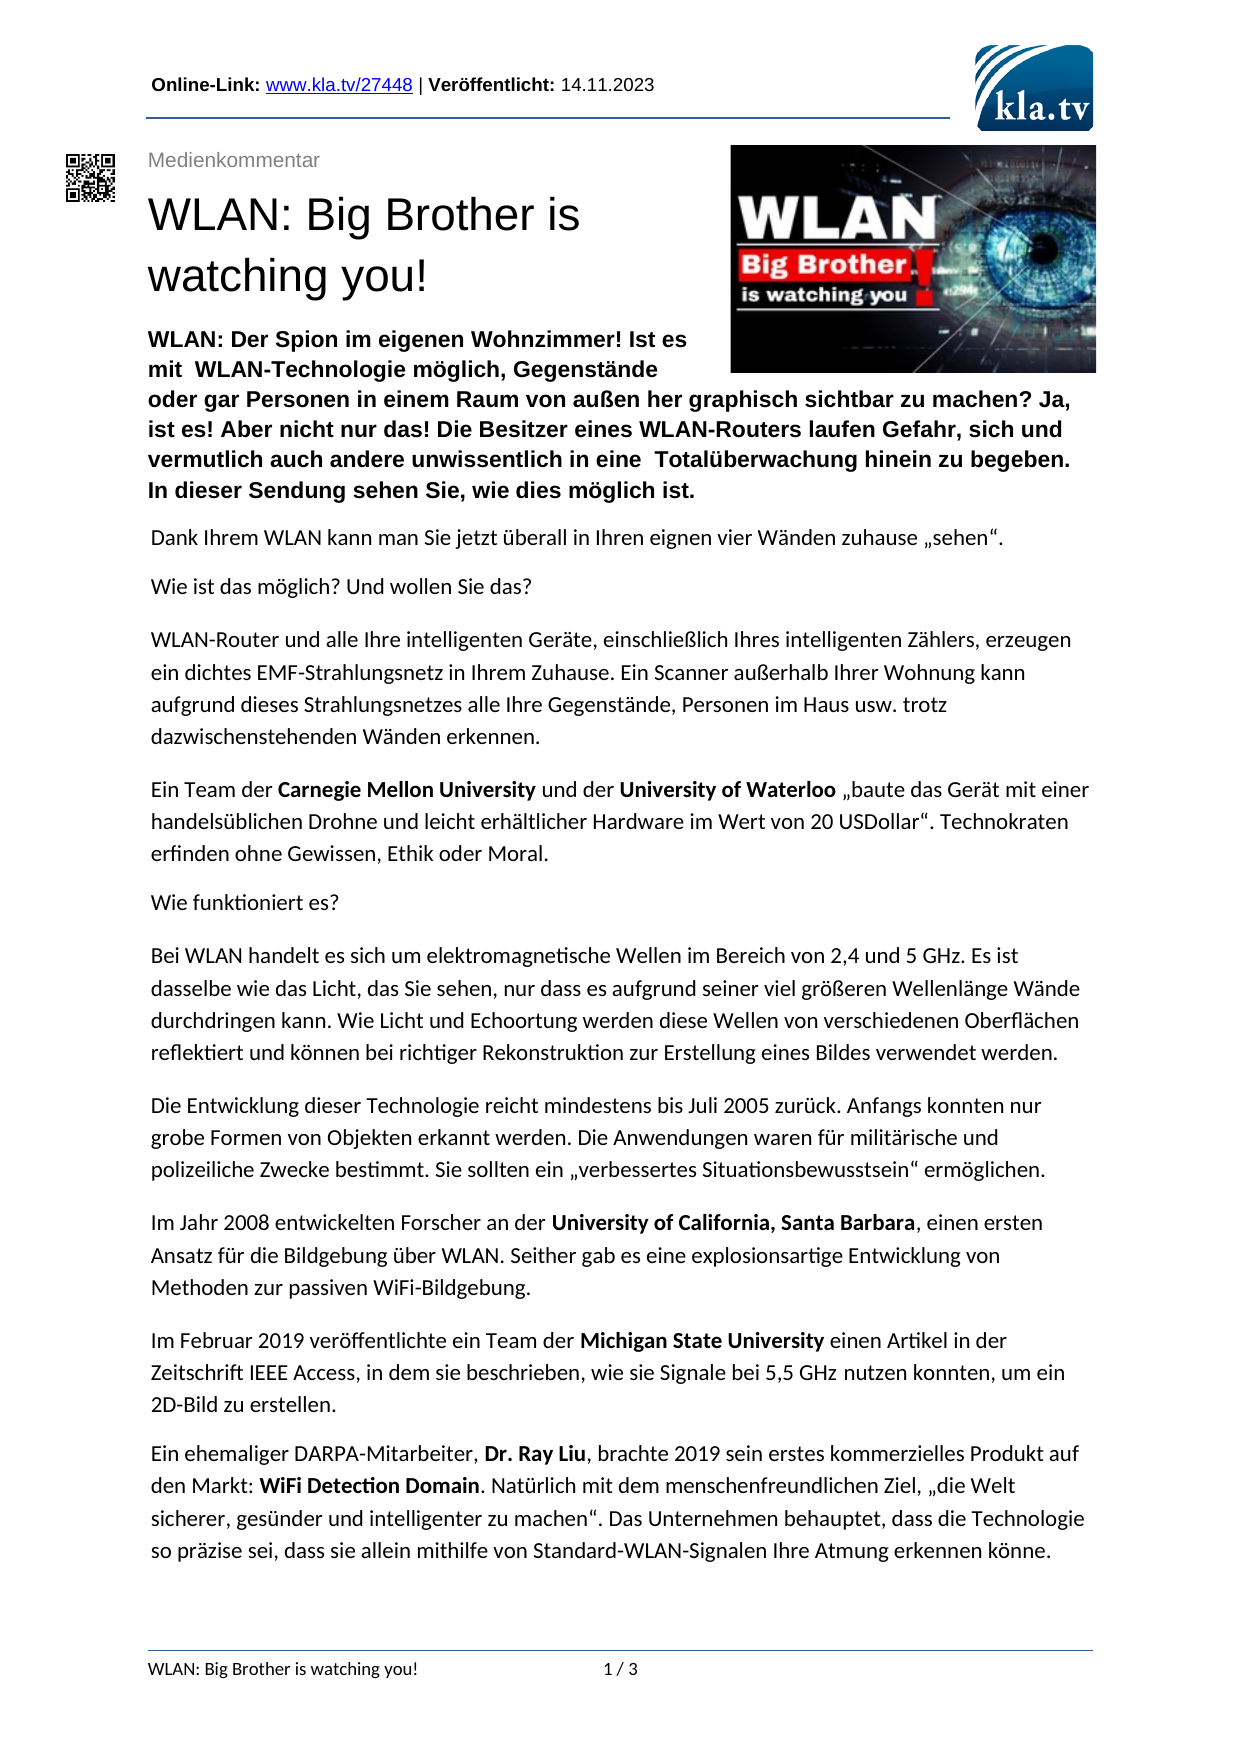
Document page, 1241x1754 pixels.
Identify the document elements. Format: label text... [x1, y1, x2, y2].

text Dank Ihrem WLAN kann man Sie jetzt überall in Ihren eignen vier Wänden zuhause „sehen“. [151, 523, 1093, 552]
text Medienkommentar [148, 148, 1093, 172]
text Ein ehemaliger DARPA-Mitarbeiter, Dr. Ray Liu, brachte 2019 sein erstes kommerzielles Produkt auf den Markt: WiFi Detection Domain. Natürlich mit dem menschenfreundlichen Ziel, „die Welt sicherer, gesünder und intelligenter zu machen“. Das Unternehmen behauptet, dass die Technologie so präzise sei, dass sie allein mithilfe von Standard-WLAN-Signalen Ihre Atmung erkennen könne. [151, 1439, 1093, 1564]
text Bei WLAN handelt es sich um elektromagnetische Wellen im Bereich von 2,4 und 5 GHz. Es ist dasselbe wie das Licht, das Sie sehen, nur dass es aufgrund seiner viel größeren Wellenlänge Wände durchdringen kann. Wie Licht und Echoortung werden diese Wellen von verschiedenen Oberflächen reflektiert und können bei richtiger Rekonstruktion zur Erstellung eines Bildes verwendet werden. [151, 942, 1093, 1066]
text Wie ist das möglich? Und wollen Sie das? [151, 572, 1093, 600]
text Wie funktioniert es? [151, 888, 1093, 917]
text Die Entwicklung dieser Technologie reicht mindestens bis Juli 2005 zurück. Anfangs konnten nur grobe Formen von Objekten erkannt werden. Die Anwendungen waren für militärische und polizeiliche Zwecke bestimmt. Sie sollten ein „verbessertes Situationsbewusstsein“ ermöglichen. [151, 1091, 1093, 1183]
text Ein Team der Carnegie Mellon University und der University of Waterloo „baute das Gerät mit einer handelsüblichen Drohne und leicht erhältlicher Hardware im Wert von 20 USDollar“. Technokraten erfinden ohne Gewissen, Ethik oder Moral. [151, 775, 1093, 867]
text WLAN-Router und alle Ihre intelligenten Geräte, einschließlich Ihres intelligenten Zählers, erzeugen ein dichtes EMF-Strahlungsnetz in Ihrem Zuhause. Ein Scanner außerhalb Ihrer Wohnung kann aufgrund dieses Strahlungsnetzes alle Ihre Gegenstände, Personen im Haus usw. trotz dazwischenstehenden Wänden erkennen. [151, 625, 1093, 750]
text Im Februar 2019 veröffentlichte ein Team der Michigan State University einen Artikel in der Zeitschrift IEEE Access, in dem sie beschrieben, wie sie Signale bei 5,5 GHz nutzen konnten, um ein 2D-Bild zu erstellen. [151, 1326, 1093, 1418]
text Im Jahr 2008 entwickelten Forscher an der University of California, Santa Barbara, einen ersten Ansatz für die Bildgebung über WLAN. Seither gab es eine explosionsartige Entwicklung von Methoden zur passiven WiFi-Bildgebung. [151, 1208, 1093, 1301]
text WLAN: Der Spion im eigenen Wohnzimmer! Ist es mit WLAN-Technologie möglich, Gegenstände oder gar Personen in einem Raum von außen her graphisch sichtbar zu machen? Ja, ist es! Aber nicht nur das! Die Besitzer eines WLAN-Routers laufen Gefahr, sich und vermutlich auch andere unwissentlich in eine Totalüberwachung hinein zu begeben. In dieser Sendung sehen Sie, wie dies möglich ist. [148, 326, 1093, 503]
text WLAN: Big Brother is watching you! [148, 188, 1093, 301]
picture [58, 146, 118, 206]
